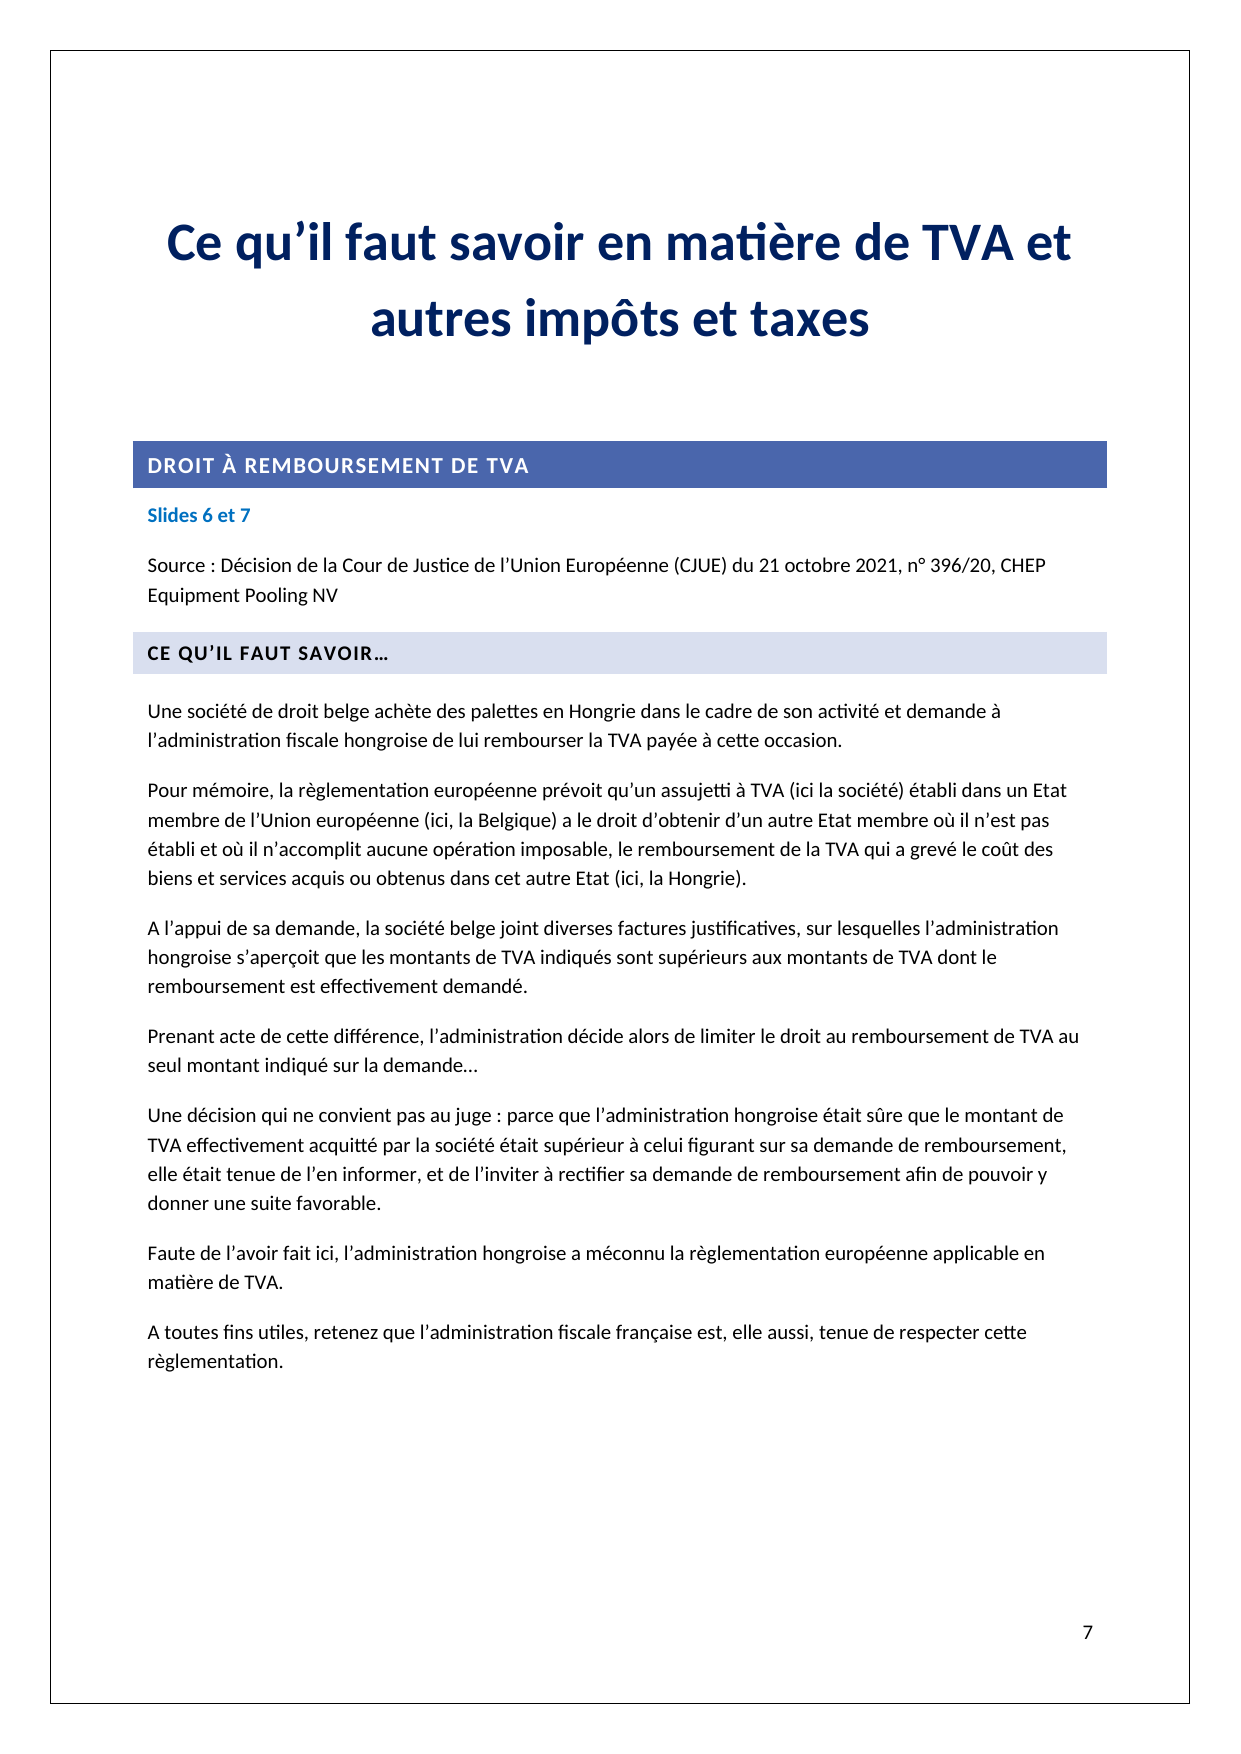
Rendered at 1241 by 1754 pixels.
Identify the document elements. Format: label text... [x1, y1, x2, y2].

text Pour mémoire, la règlementation européenne prévoit qu’un assujetti à TVA (ici la société) établi dans un Etat membre de l’Union européenne (ici, la Belgique) a le droit d’obtenir d’un autre Etat membre où il n’est pas établi et où il n’accomplit aucune opération imposable, le remboursement de la TVA qui a grevé le coût des biens et services acquis ou obtenus dans cet autre Etat (ici, la Hongrie). [147, 778, 1093, 891]
text Prenant acte de cette différence, l’administration décide alors de limiter le droit au remboursement de TVA au seul montant indiqué sur la demande… [147, 1023, 1093, 1078]
text Une société de droit belge achète des palettes en Hongrie dans le cadre de son activité et demande à l’administration fiscale hongroise de lui rembourser la TVA payée à cette occasion. [147, 698, 1093, 753]
text A l’appui de sa demande, la société belge joint diverses factures justificatives, sur lesquelles l’administration hongroise s’aperçoit que les montants de TVA indiqués sont supérieurs aux montants de TVA dont le remboursement est effectivement demandé. [147, 915, 1093, 999]
subtitle ce qu’il faut savoir… [139, 638, 1101, 668]
text Slides 6 et 7 [147, 503, 1093, 528]
text Une décision qui ne convient pas au juge : parce que l’administration hongroise était sûre que le montant de TVA effectivement acquitté par la société était supérieur à celui figurant sur sa demande de remboursement, elle était tenue de l’en informer, et de l’inviter à rectifier sa demande de remboursement afin de pouvoir y donner une suite favorable. [147, 1103, 1093, 1216]
subtitle Droit à remboursement de TVA [139, 448, 1101, 482]
text Faute de l’avoir fait ici, l’administration hongroise a méconnu la règlementation européenne applicable en matière de TVA. [147, 1240, 1093, 1295]
subtitle Ce qu’il faut savoir en matière de TVA et autres impôts et taxes [147, 208, 1093, 350]
text Source : Décision de la Cour de Justice de l’Union Européenne (CJUE) du 21 octobre 2021, n° 396/20, CHEP Equipment Pooling NV [147, 553, 1093, 607]
text A toutes fins utiles, retenez que l’administration fiscale française est, elle aussi, tenue de respecter cette règlementation. [147, 1319, 1093, 1374]
